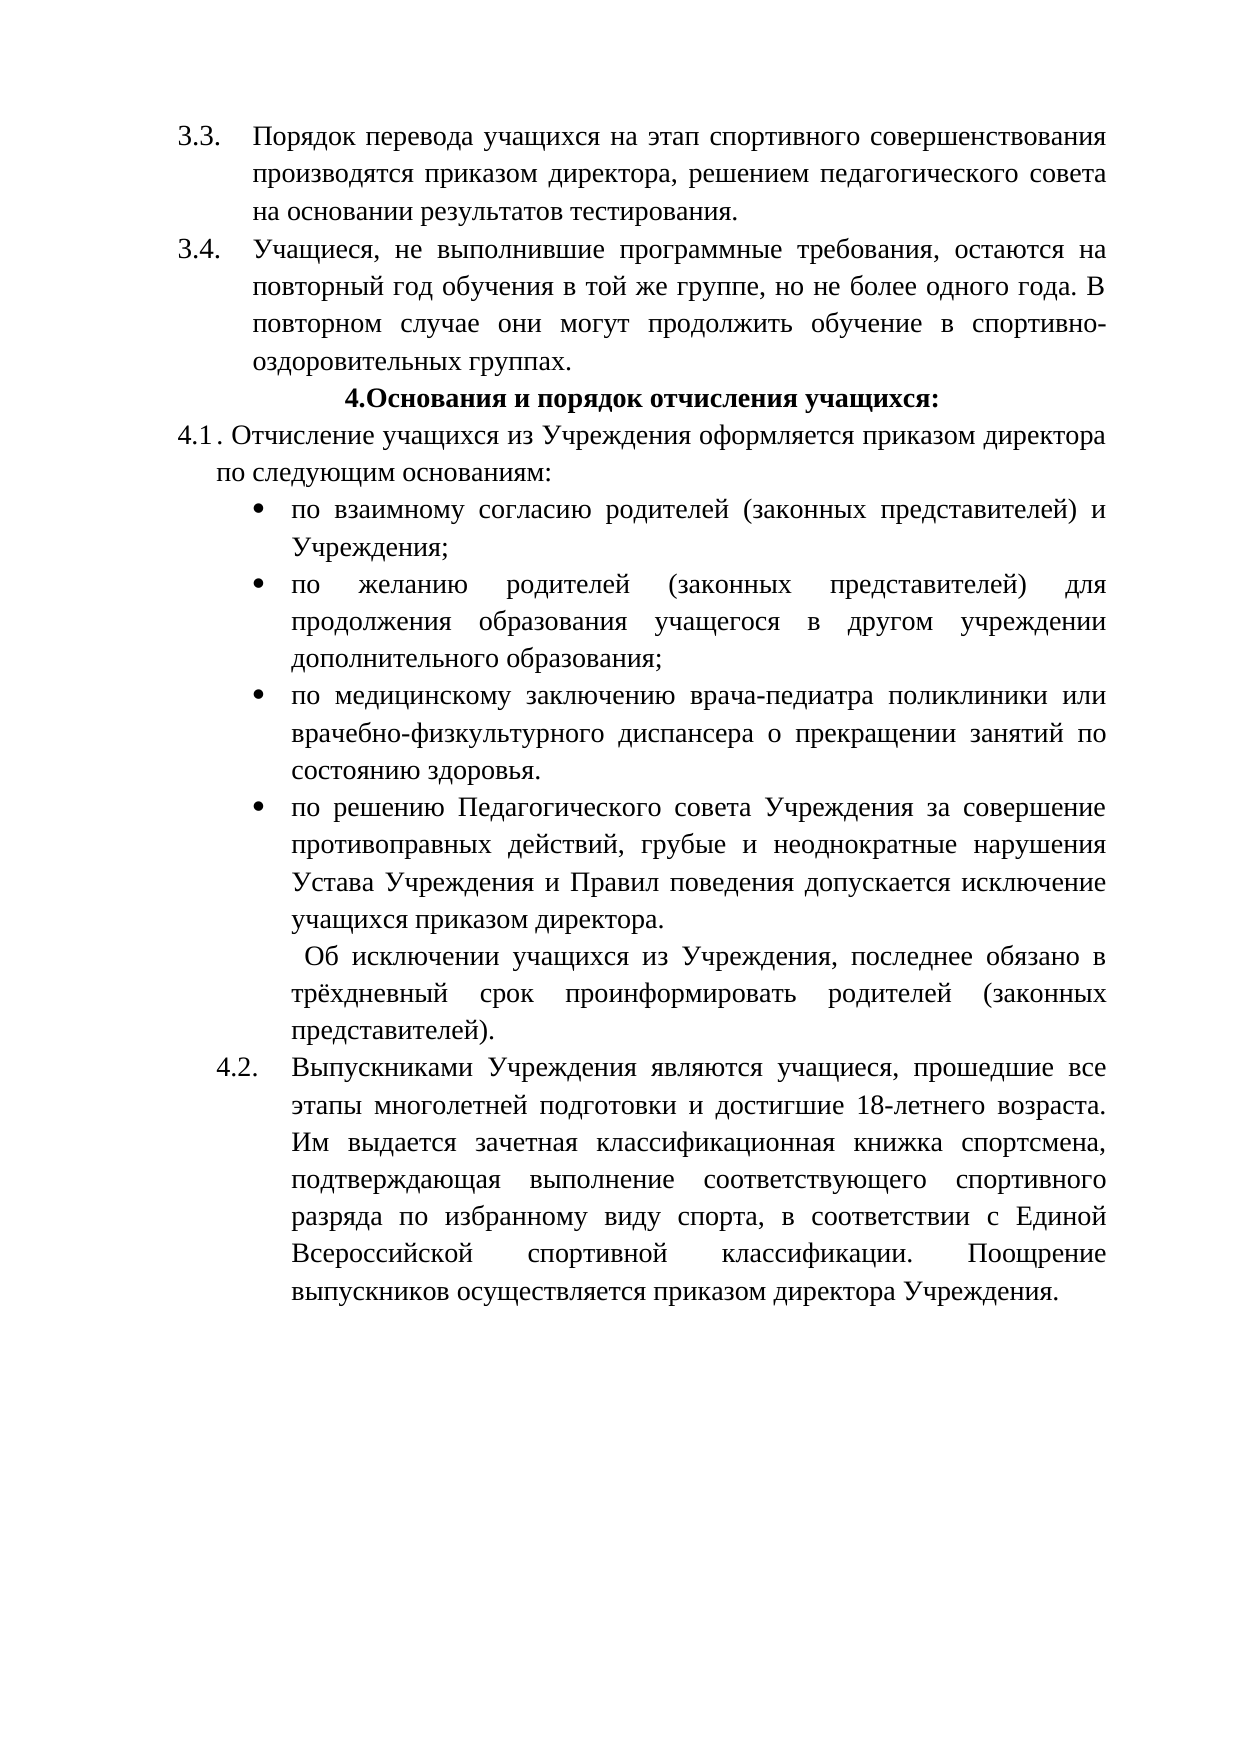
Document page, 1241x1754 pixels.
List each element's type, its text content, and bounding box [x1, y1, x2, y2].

list Порядок перевода учащихся на этап спортивного совершенствования производятся приказом директора, решением педагогического совета на основании результатов тестирования. [177, 118, 1107, 226]
list по желанию родителей (законных представителей) для продолжения образования учащегося в другом учреждении дополнительного образования; [254, 567, 1107, 674]
list Об исключении учащихся из Учреждения, последнее обязано в трёхдневный срок проинформировать родителей (законных представителей). [291, 939, 1107, 1046]
text 4.Основания и порядок отчисления учащихся: [177, 381, 1107, 413]
list по медицинскому заключению врача-педиатра поликлиники или врачебно-физкультурного диспансера о прекращении занятий по состоянию здоровья. [254, 678, 1107, 785]
list . Отчисление учащихся из Учреждения оформляется приказом директора по следующим основаниям: [177, 418, 1107, 487]
list по взаимному согласию родителей (законных представителей) и Учреждения; [254, 492, 1107, 562]
list Учащиеся, не выполнившие программные требования, остаются на повторный год обучения в той же группе, но не более одного года. В повторном случае они могут продолжить обучение в спортивно- оздоровительных группах. [177, 231, 1107, 376]
list Выпускниками Учреждения являются учащиеся, прошедшие все этапы многолетней подготовки и достигшие 18-летнего возраста. Им выдается зачетная классификационная книжка спортсмена, подтверждающая выполнение соответствующего спортивного разряда по избранному виду спорта, в соответствии с Единой Всероссийской спортивной классификации. Поощрение выпускников осуществляется приказом директора Учреждения. [216, 1051, 1107, 1306]
list по решению Педагогического совета Учреждения за совершение противоправных действий, грубые и неоднократные нарушения Устава Учреждения и Правил поведения допускается исключение учащихся приказом директора. [254, 790, 1107, 934]
